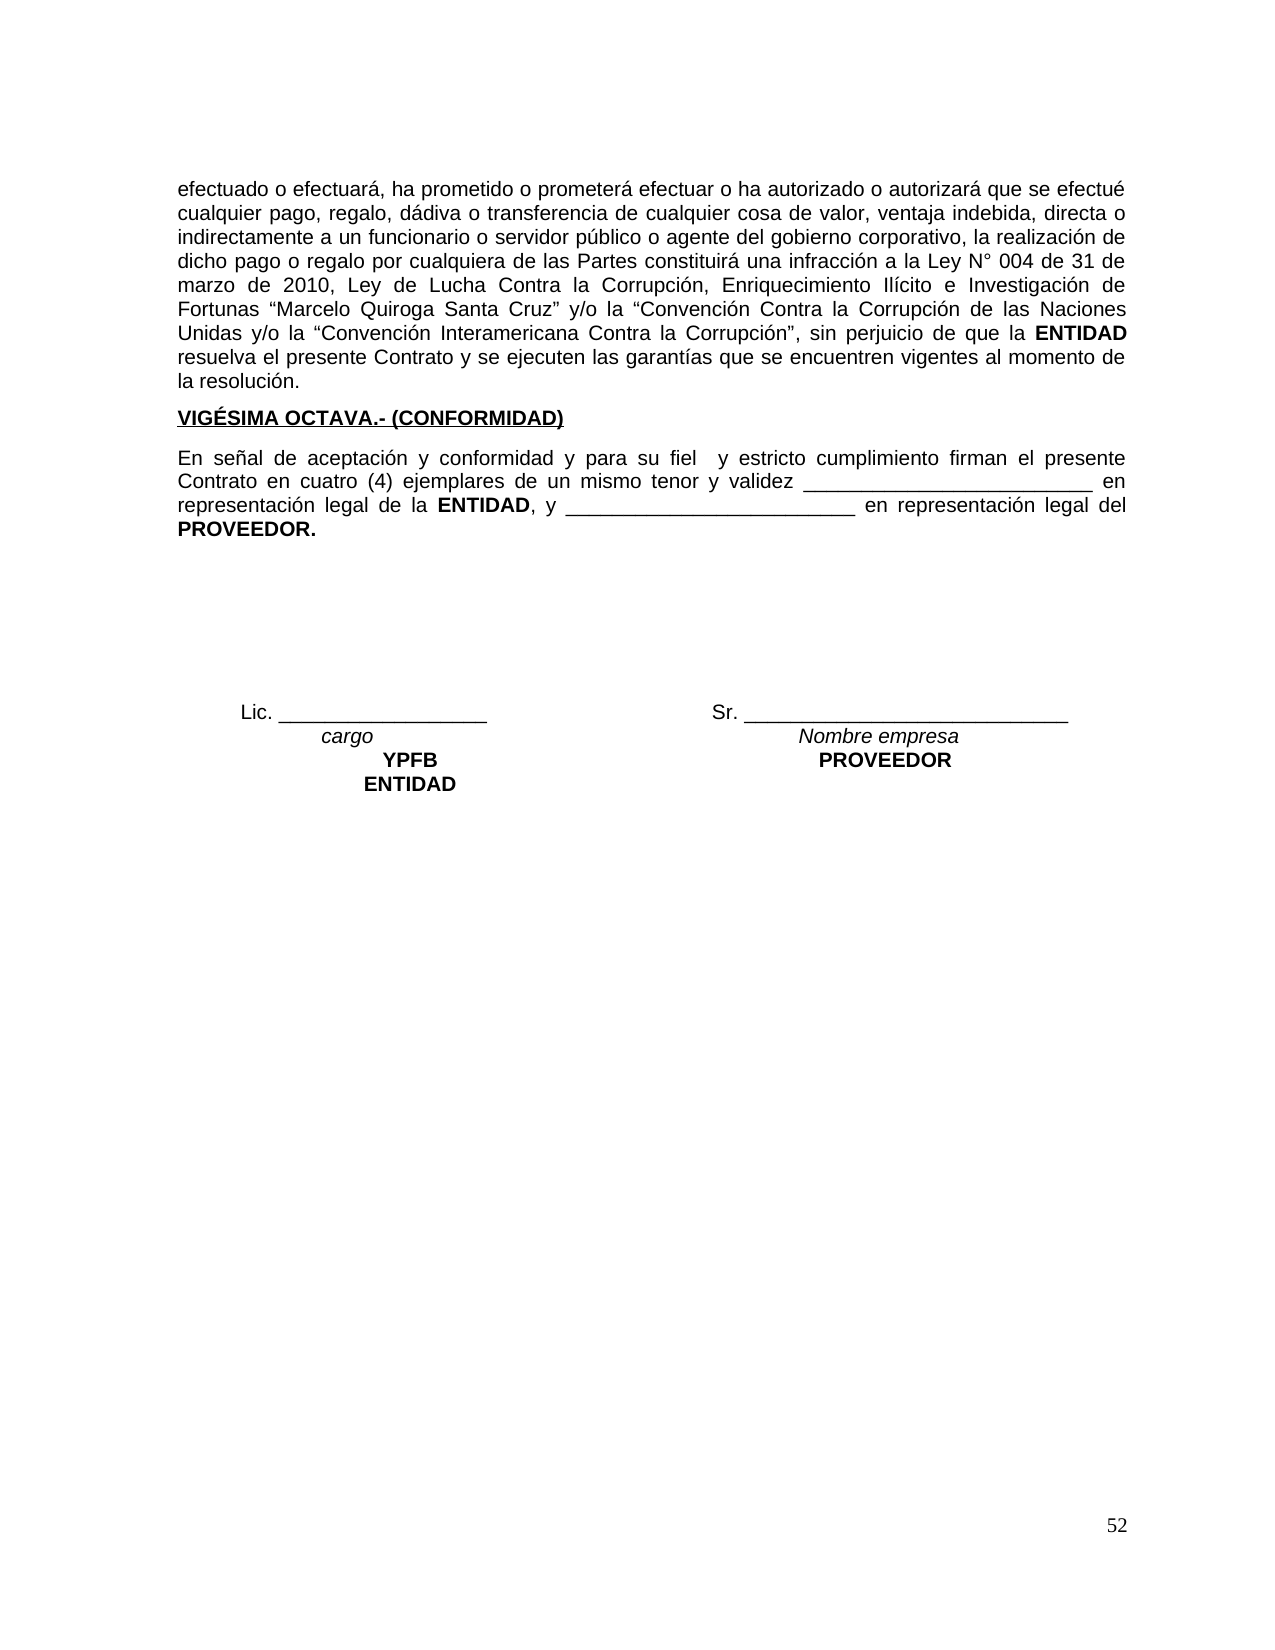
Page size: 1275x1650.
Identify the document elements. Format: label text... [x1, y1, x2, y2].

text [177, 177, 1127, 393]
table_cell Nombre empresa PROVEEDOR [643, 724, 1127, 795]
table_header Lic. __________________ [177, 700, 643, 723]
text En señal de aceptación y conformidad y para su fiel y estricto cumplimiento firman el presente Contrato en cuatro (4) ejemplares de un mismo tenor y validez _________________________ en representación legal de la ENTIDAD, y _________________________ en representación legal del PROVEEDOR. [177, 445, 1127, 541]
table_cell cargo YPFB ENTIDAD [177, 724, 643, 795]
table_header Sr. ____________________________ [643, 700, 1127, 723]
text VIGÉSIMA OCTAVA.- (CONFORMIDAD) [177, 405, 1127, 429]
